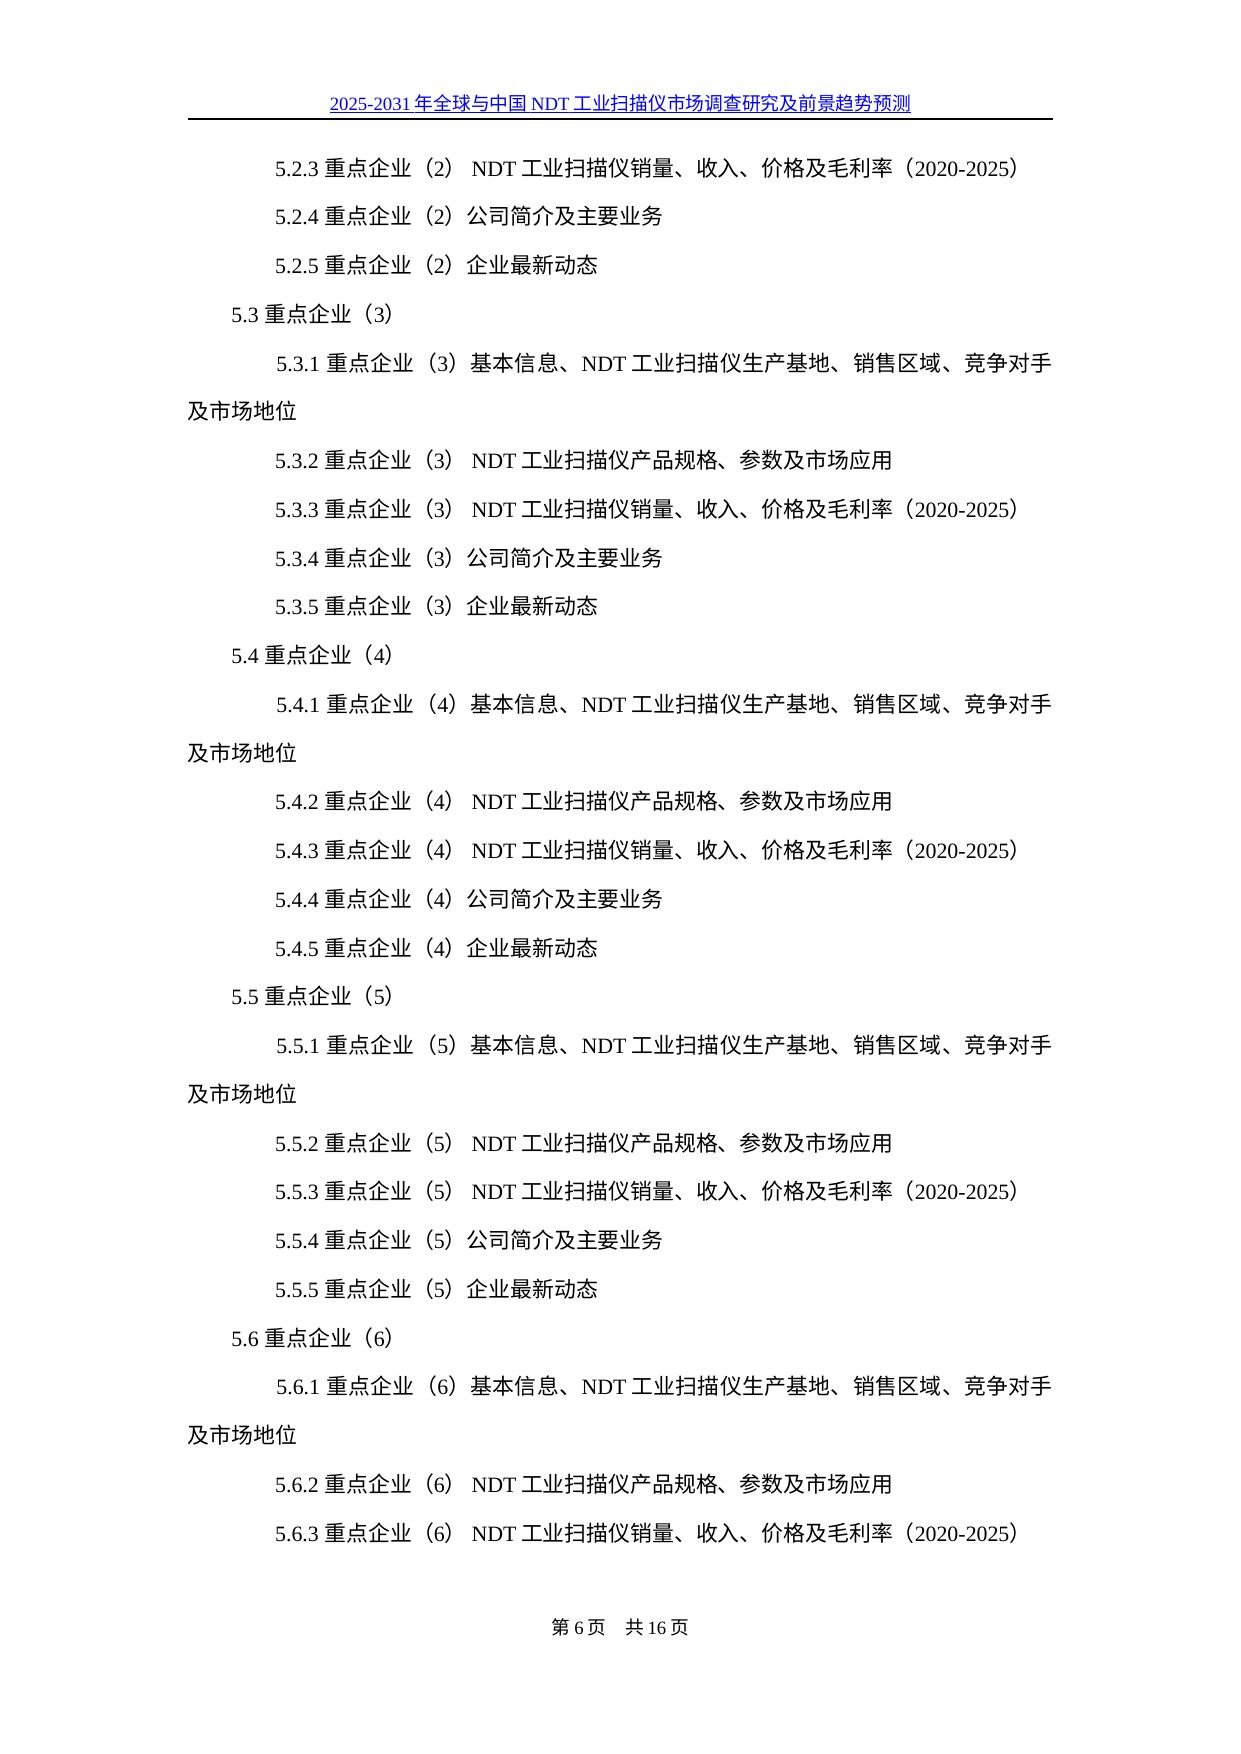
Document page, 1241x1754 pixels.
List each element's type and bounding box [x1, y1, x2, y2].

text [187, 150, 1053, 1548]
